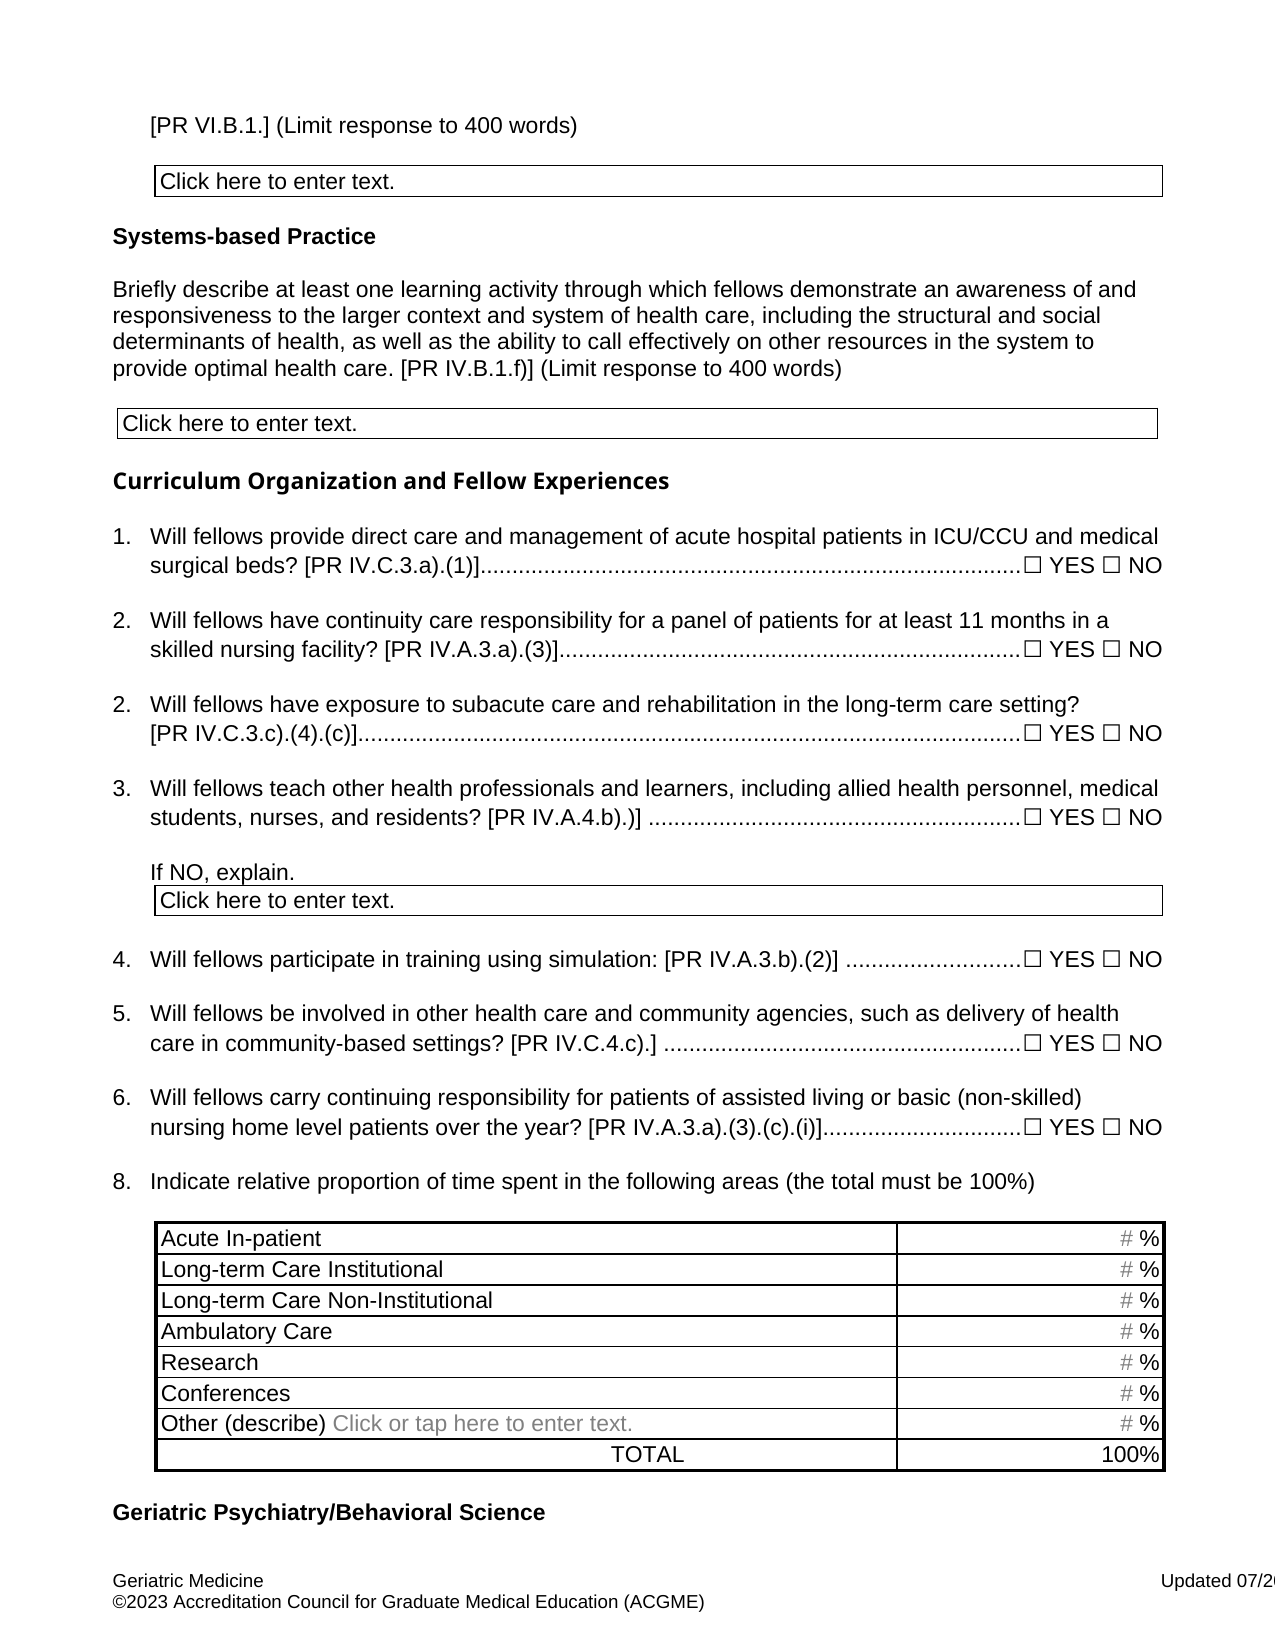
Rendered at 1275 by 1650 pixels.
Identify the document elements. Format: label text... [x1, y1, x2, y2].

list Will fellows have exposure to subacute care and rehabilitation in the long-term care setting? [PR IV.C.3.c).(4).(c)] YES NO [112, 691, 1162, 748]
text 8. Indicate relative proportion of time spent in the following areas (the total must be 100%) [112, 1168, 1162, 1194]
text Geriatric Psychiatry/Behavioral Science [112, 1498, 1162, 1525]
text 2. Will fellows have continuity care responsibility for a panel of patients for at least 11 months in a skilled nursing facility? [PR IV.A.3.a).(3)] YES NO [112, 607, 1162, 664]
table_cell Conferences [158, 1378, 896, 1407]
table_cell % [898, 1378, 1162, 1407]
table_cell % [898, 1347, 1162, 1377]
table_cell % [898, 1409, 1162, 1438]
table_cell Ambulatory Care [158, 1317, 896, 1346]
table_cell Other (describe) [158, 1409, 896, 1438]
table_header Acute In-patient [158, 1224, 896, 1253]
table_cell % [898, 1286, 1162, 1315]
text Briefly describe at least one learning activity through which fellows demonstrate an awareness of and responsiveness to the larger context and system of health care, including the structural and social determinants of health, as well as the ability to call effectively on other resources in the system to provide optimal health care. [PR IV.B.1.f)] (Limit response to 400 words) [112, 276, 1162, 381]
table_cell % [898, 1317, 1162, 1346]
text Systems-based Practice [112, 223, 1162, 249]
list Will fellows teach other health professionals and learners, including allied health personnel, medical students, nurses, and residents? [PR IV.A.4.b).)] YES NO [112, 774, 1162, 832]
list Will fellows carry continuing responsibility for patients of assisted living or basic (non-skilled) nursing home level patients over the year? [PR IV.A.3.a).(3).(c).(i)] YES NO [112, 1084, 1162, 1142]
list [112, 112, 1162, 139]
text Curriculum Organization and Fellow Experiences [112, 465, 1162, 496]
table_cell Long-term Care Non-Institutional [158, 1286, 896, 1315]
list If NO, explain. [150, 858, 1162, 885]
table_header % [898, 1224, 1162, 1253]
text 1. Will fellows provide direct care and management of acute hospital patients in ICU/CCU and medical surgical beds? [PR IV.C.3.a).(1)] YES NO [112, 523, 1162, 580]
table_cell % [898, 1255, 1162, 1284]
table_cell Long-term Care Institutional [158, 1255, 896, 1284]
table_cell Research [158, 1347, 896, 1377]
table_cell 100% [898, 1440, 1162, 1469]
list Will fellows be involved in other health care and community agencies, such as delivery of health care in community-based settings? [PR IV.C.4.c).] YES NO [112, 1000, 1162, 1058]
table_cell TOTAL [158, 1440, 896, 1469]
list Will fellows participate in training using simulation: [PR IV.A.3.b).(2)] YES NO [112, 943, 1162, 974]
